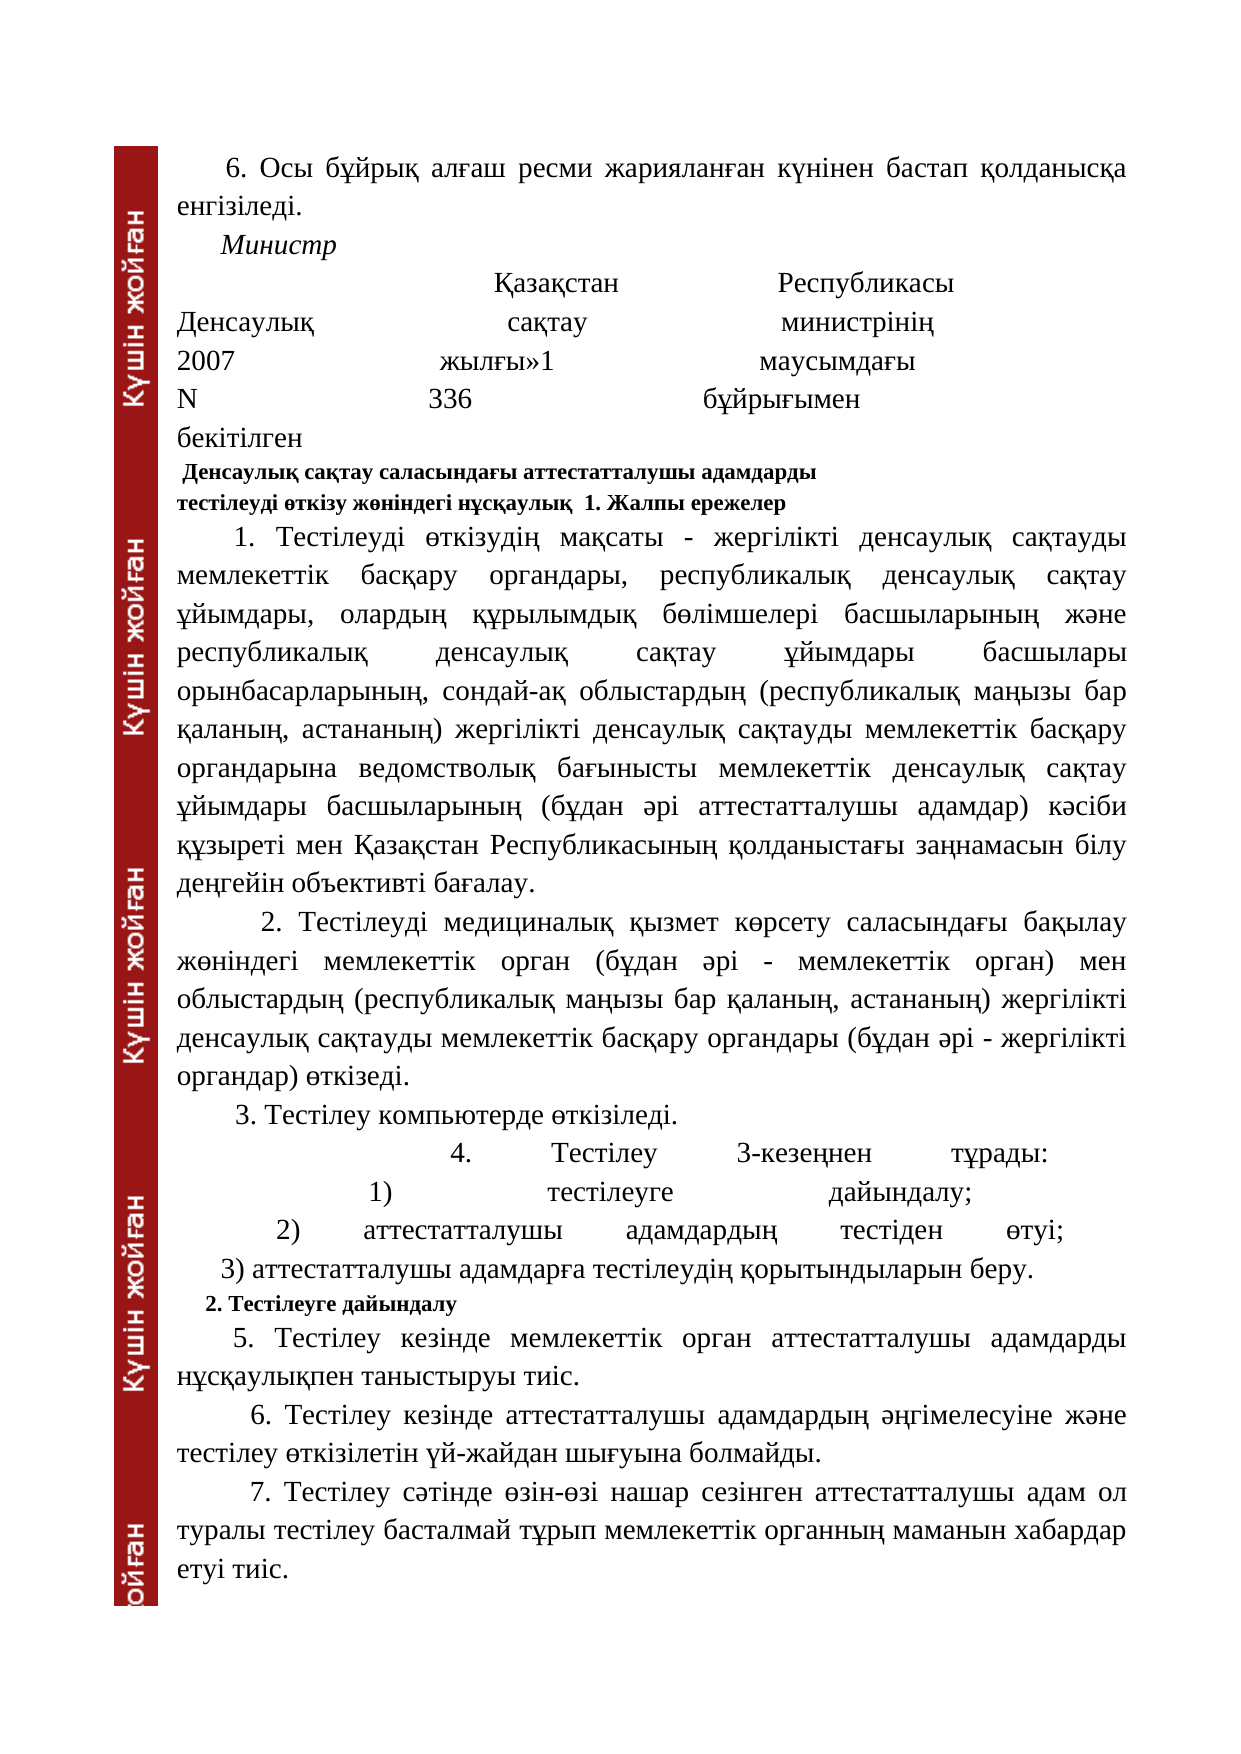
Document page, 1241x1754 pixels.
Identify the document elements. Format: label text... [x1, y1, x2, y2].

text Қазақстан Республикасы Денсаулық сақтау министрінің 2007 жылғы»1 маусымдағы N 336 бұйрығымен бекітілген [112, 266, 1128, 453]
picture [114, 1469, 158, 1474]
text 6. Тестілеу кезінде аттестатталушы адамдардың әңгімелесуіне және тестілеу өткізілетін үй-жайдан шығуына болмайды. [112, 1397, 1128, 1469]
text 4. Тестілеу 3-кезеңнен тұрады: 1) тестілеуге дайындалу; 2) аттестатталушы адамдардың тестіден өтуі; 3) аттестатталушы адамдарға тестілеудің қорытындыларын беру. [112, 1135, 1128, 1284]
picture [114, 515, 158, 519]
picture [114, 1392, 158, 1397]
picture [114, 453, 158, 458]
text Денсаулық сақтау саласындағы аттестатталушы адамдарды тестілеуді өткізу жөніндегі нұсқаулық 1. Жалпы ережелер [112, 458, 1128, 515]
text 2. Тестілеуді медициналық қызмет көрсету саласындағы бақылау жөніндегі мемлекеттік орган (бұдан әрі - мемлекеттік орган) мен облыстардың (республикалық маңызы бар қаланың, астананың) жергілікті денсаулық сақтауды мемлекеттік басқару органдары (бұдан әрі - жергілікті органдар) өткізеді. [112, 904, 1128, 1092]
picture [114, 1130, 158, 1135]
picture [114, 1284, 158, 1289]
picture [114, 222, 158, 227]
picture [114, 261, 158, 266]
text Министр [112, 227, 1128, 261]
text 5. Тестілеу кезінде мемлекеттік орган аттестатталушы адамдарды нұсқаулықпен таныстыруы тиіс. [112, 1320, 1128, 1392]
picture [114, 1316, 158, 1320]
text 2. Тестілеуге дайындалу [112, 1289, 1128, 1316]
picture [114, 899, 158, 904]
text 7. Тестілеу сәтінде өзін-өзі нашар сезінген аттестатталушы адам ол туралы тестілеу басталмай тұрып мемлекеттік органның маманын хабардар етуі тиіс. [112, 1474, 1128, 1584]
picture [114, 146, 158, 150]
picture [114, 1584, 158, 1606]
picture [114, 1092, 158, 1097]
text 1. Тестілеуді өткізудің мақсаты - жергілікті денсаулық сақтауды мемлекеттік басқару органдары, республикалық денсаулық сақтау ұйымдары, олардың құрылымдық бөлімшелері басшыларының және республикалық денсаулық сақтау ұйымдары басшылары орынбасарларының, сондай-ақ облыстардың (республикалық маңызы бар қаланың, астананың) жергілікті денсаулық сақтауды мемлекеттік басқару органдарына ведомстволық бағынысты мемлекеттік денсаулық сақтау ұйымдары басшыларының (бұдан әрі аттестатталушы адамдар) кәсіби құзыреті мен Қазақстан Республикасының қолданыстағы заңнамасын білу деңгейін объективті бағалау. [112, 519, 1128, 899]
text 3. Тестілеу компьютерде өткізіледі. [112, 1097, 1128, 1130]
